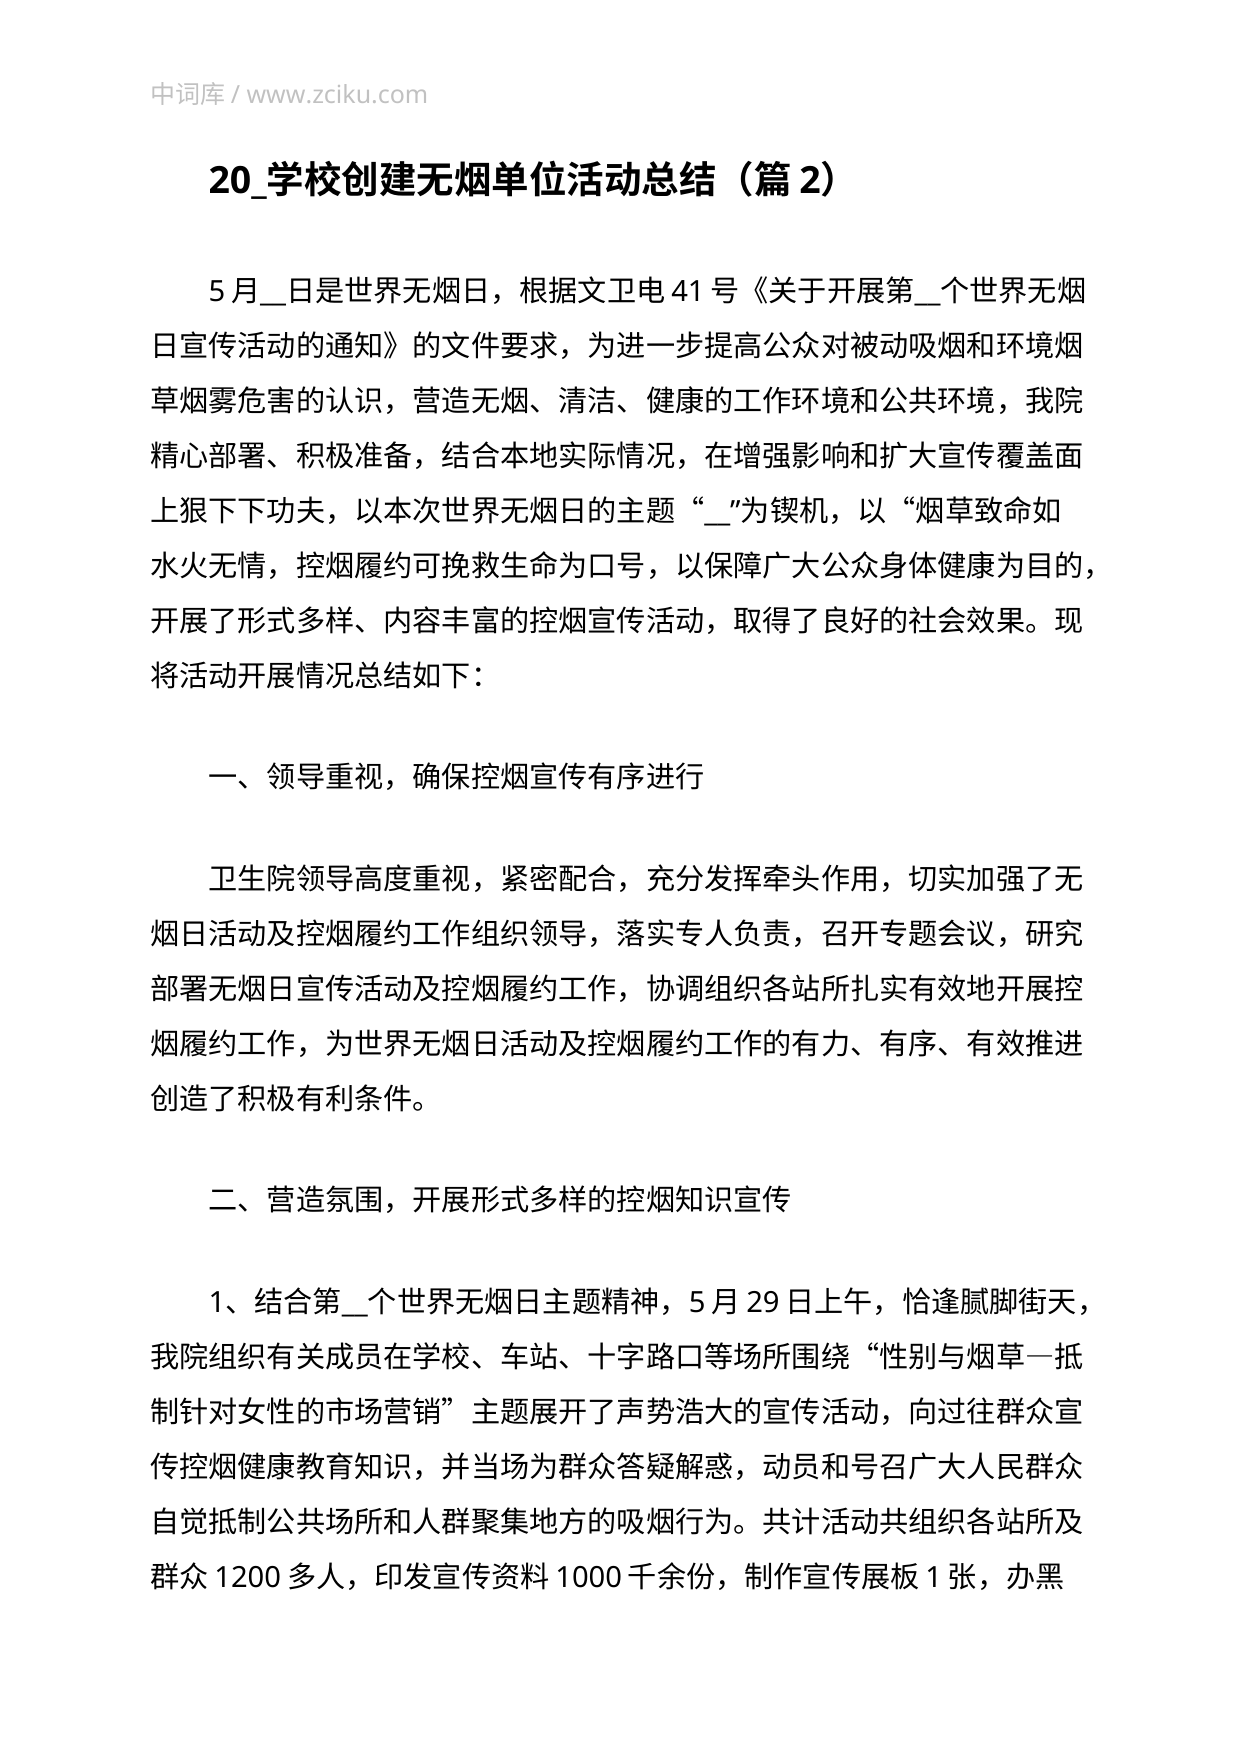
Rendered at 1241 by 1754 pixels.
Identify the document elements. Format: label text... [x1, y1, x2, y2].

text 二、营造氛围，开展形式多样的控烟知识宣传 [150, 1177, 1090, 1219]
text 卫生院领导高度重视，紧密配合，充分发挥牵头作用，切实加强了无烟日活动及控烟履约工作组织领导，落实专人负责，召开专题会议，研究部署无烟日宣传活动及控烟履约工作，协调组织各站所扎实有效地开展控烟履约工作，为世界无烟日活动及控烟履约工作的有力、有序、有效推进创造了积极有利条件。 [150, 856, 1090, 1117]
text 一、领导重视，确保控烟宣传有序进行 [150, 754, 1090, 796]
text 5月__日是世界无烟日，根据文卫电41号《关于开展第__个世界无烟日宣传活动的通知》的文件要求，为进一步提高公众对被动吸烟和环境烟草烟雾危害的认识，营造无烟、清洁、健康的工作环境和公共环境，我院精心部署、积极准备，结合本地实际情况，在增强影响和扩大宣传覆盖面上狠下下功夫，以本次世界无烟日的主题“__”为锲机，以“烟草致命如水火无情，控烟履约可挽救生命为口号，以保障广大公众身体健康为目的，开展了形式多样、内容丰富的控烟宣传活动，取得了良好的社会效果。现将活动开展情况总结如下： [150, 268, 1090, 694]
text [150, 1279, 1090, 1596]
text 20_学校创建无烟单位活动总结（篇2） [150, 150, 1090, 204]
